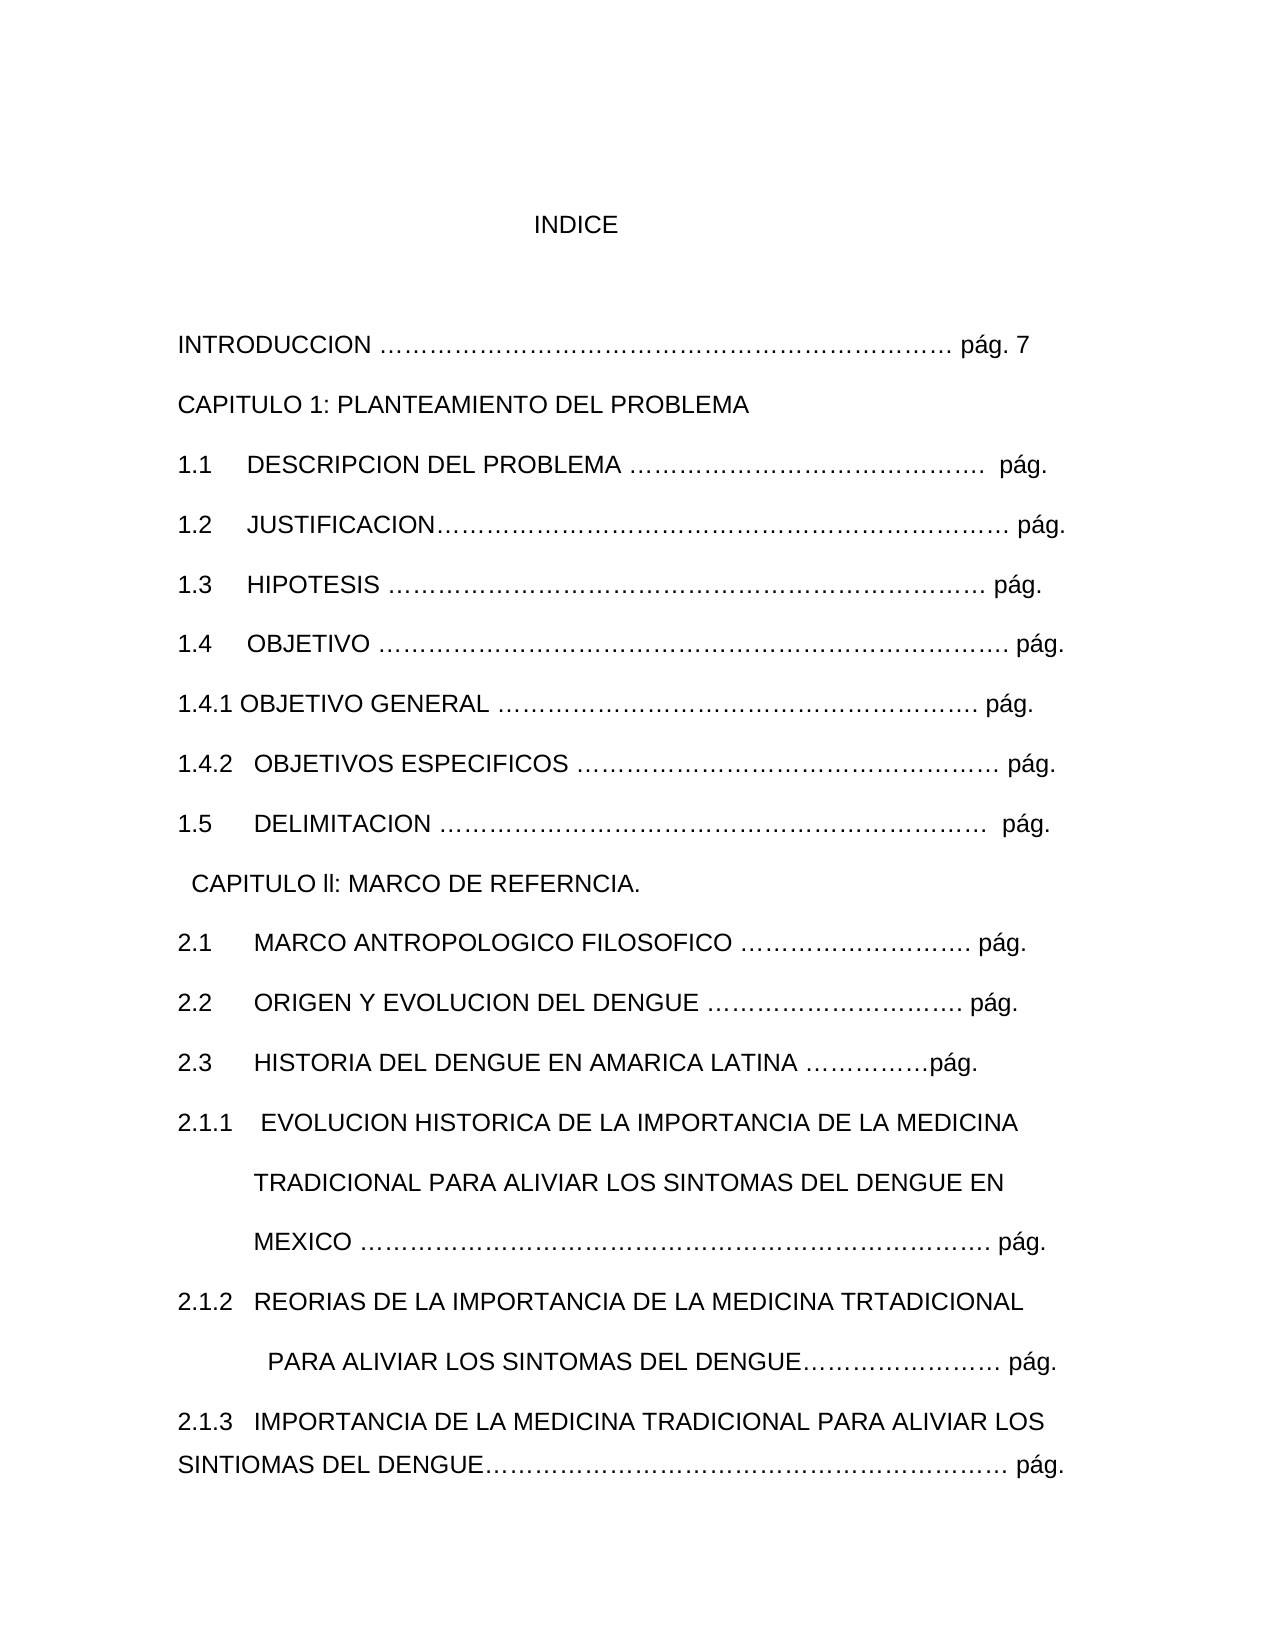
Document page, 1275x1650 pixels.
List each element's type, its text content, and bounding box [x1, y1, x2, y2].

text 1.3 HIPOTESIS ……………………………………………………………… pág. [177, 569, 1098, 598]
text 1.1 DESCRIPCION DEL PROBLEMA ……………………………………. pág. [177, 450, 1098, 479]
text 1.5 DELIMITACION ………………………………………………………… pág. [177, 809, 1098, 837]
text PARA ALIVIAR LOS SINTOMAS DEL DENGUE…………………… pág. [177, 1347, 1098, 1376]
text 1.4.1 OBJETIVO GENERAL …………………………………………………. pág. [177, 689, 1098, 718]
text 2.1.1 EVOLUCION HISTORICA DE LA IMPORTANCIA DE LA MEDICINA [177, 1108, 1098, 1136]
text 1.4.2 OBJETIVOS ESPECIFICOS …………………………………………… pág. [177, 749, 1098, 778]
text CAPITULO ll: MARCO DE REFERNCIA. [177, 868, 1098, 897]
text INDICE [177, 210, 1098, 239]
text 2.1 MARCO ANTROPOLOGICO FILOSOFICO ………………………. pág. [177, 928, 1098, 957]
text CAPITULO 1: PLANTEAMIENTO DEL PROBLEMA [177, 390, 1098, 419]
text 2.3 HISTORIA DEL DENGUE EN AMARICA LATINA ……………pág. [177, 1048, 1098, 1077]
text MEXICO …………………………………………………………………. pág. [177, 1227, 1098, 1256]
text 1.4 OBJETIVO …………………………………………………………………. pág. [177, 629, 1098, 658]
text 2.1.2 REORIAS DE LA IMPORTANCIA DE LA MEDICINA TRTADICIONAL [177, 1287, 1098, 1316]
text INTRODUCCION …………………………………………………………… pág. 7 [177, 330, 1098, 359]
text 2.2 ORIGEN Y EVOLUCION DEL DENGUE …………………………. pág. [177, 988, 1098, 1017]
text TRADICIONAL PARA ALIVIAR LOS SINTOMAS DEL DENGUE EN [177, 1167, 1098, 1196]
text 2.1.3 IMPORTANCIA DE LA MEDICINA TRADICIONAL PARA ALIVIAR LOS SINTIOMAS DEL DENGUE……………………………………………………… pág. [177, 1407, 1098, 1478]
text 1.2 JUSTIFICACION…………………………………………………………… pág. [177, 510, 1098, 538]
